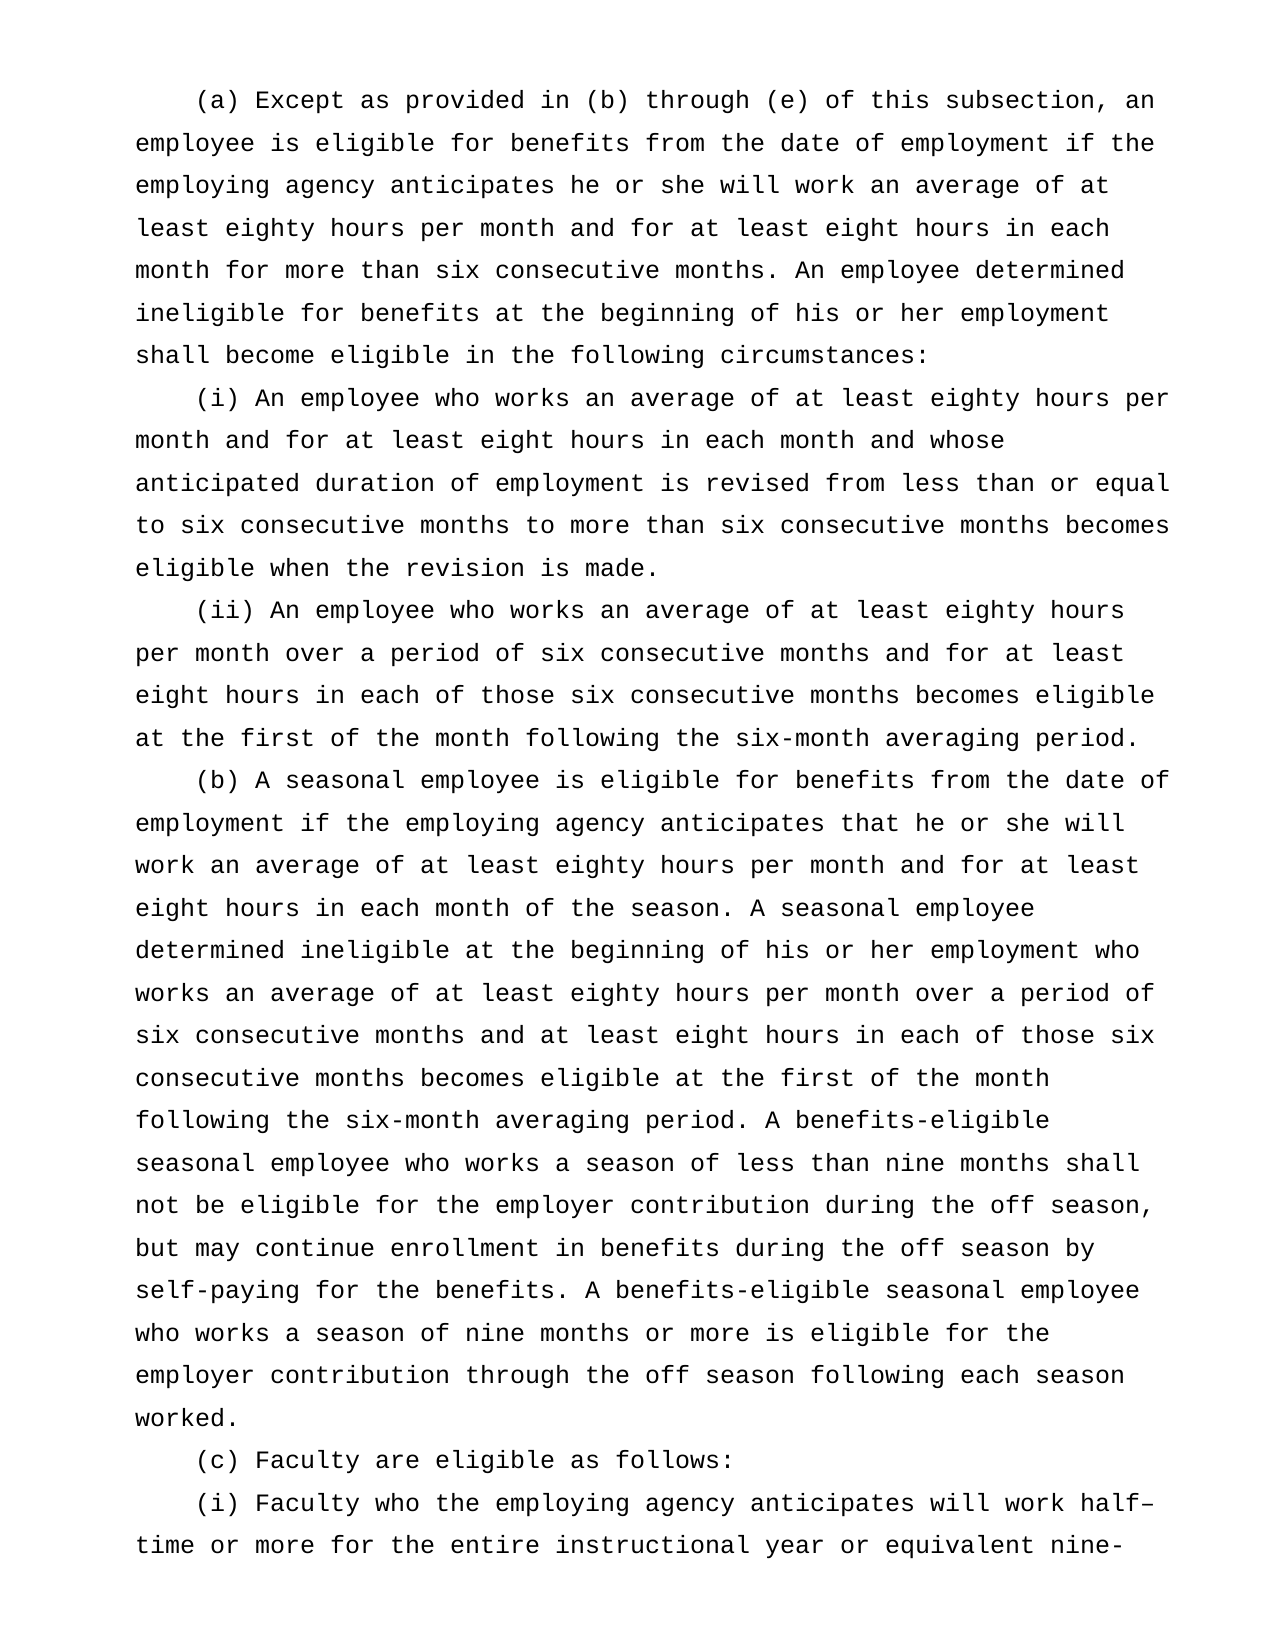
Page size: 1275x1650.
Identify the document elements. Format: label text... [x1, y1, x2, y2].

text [135, 1477, 1170, 1562]
text (b) A seasonal employee is eligible for benefits from the date of employment if the employing agency anticipates that he or she will work an average of at least eighty hours per month and for at least eight hours in each month of the season. A seasonal employee determined ineligible at the beginning of his or her employment who works an average of at least eighty hours per month over a period of six consecutive months and at least eight hours in each of those six consecutive months becomes eligible at the first of the month following the six-month averaging period. A benefits-eligible seasonal employee who works a season of less than nine months shall not be eligible for the employer contribution during the off season, but may continue enrollment in benefits during the off season by self-paying for the benefits. A benefits-eligible seasonal employee who works a season of nine months or more is eligible for the employer contribution through the off season following each season worked. [135, 755, 1170, 1435]
text (i) An employee who works an average of at least eighty hours per month and for at least eight hours in each month and whose anticipated duration of employment is revised from less than or equal to six consecutive months to more than six consecutive months becomes eligible when the revision is made. [135, 372, 1170, 585]
text (c) Faculty are eligible as follows: [135, 1435, 1170, 1477]
text (a) Except as provided in (b) through (e) of this subsection, an employee is eligible for benefits from the date of employment if the employing agency anticipates he or she will work an average of at least eighty hours per month and for at least eight hours in each month for more than six consecutive months. An employee determined ineligible for benefits at the beginning of his or her employment shall become eligible in the following circumstances: [135, 75, 1170, 372]
text (ii) An employee who works an average of at least eighty hours per month over a period of six consecutive months and for at least eight hours in each of those six consecutive months becomes eligible at the first of the month following the six-month averaging period. [135, 585, 1170, 755]
